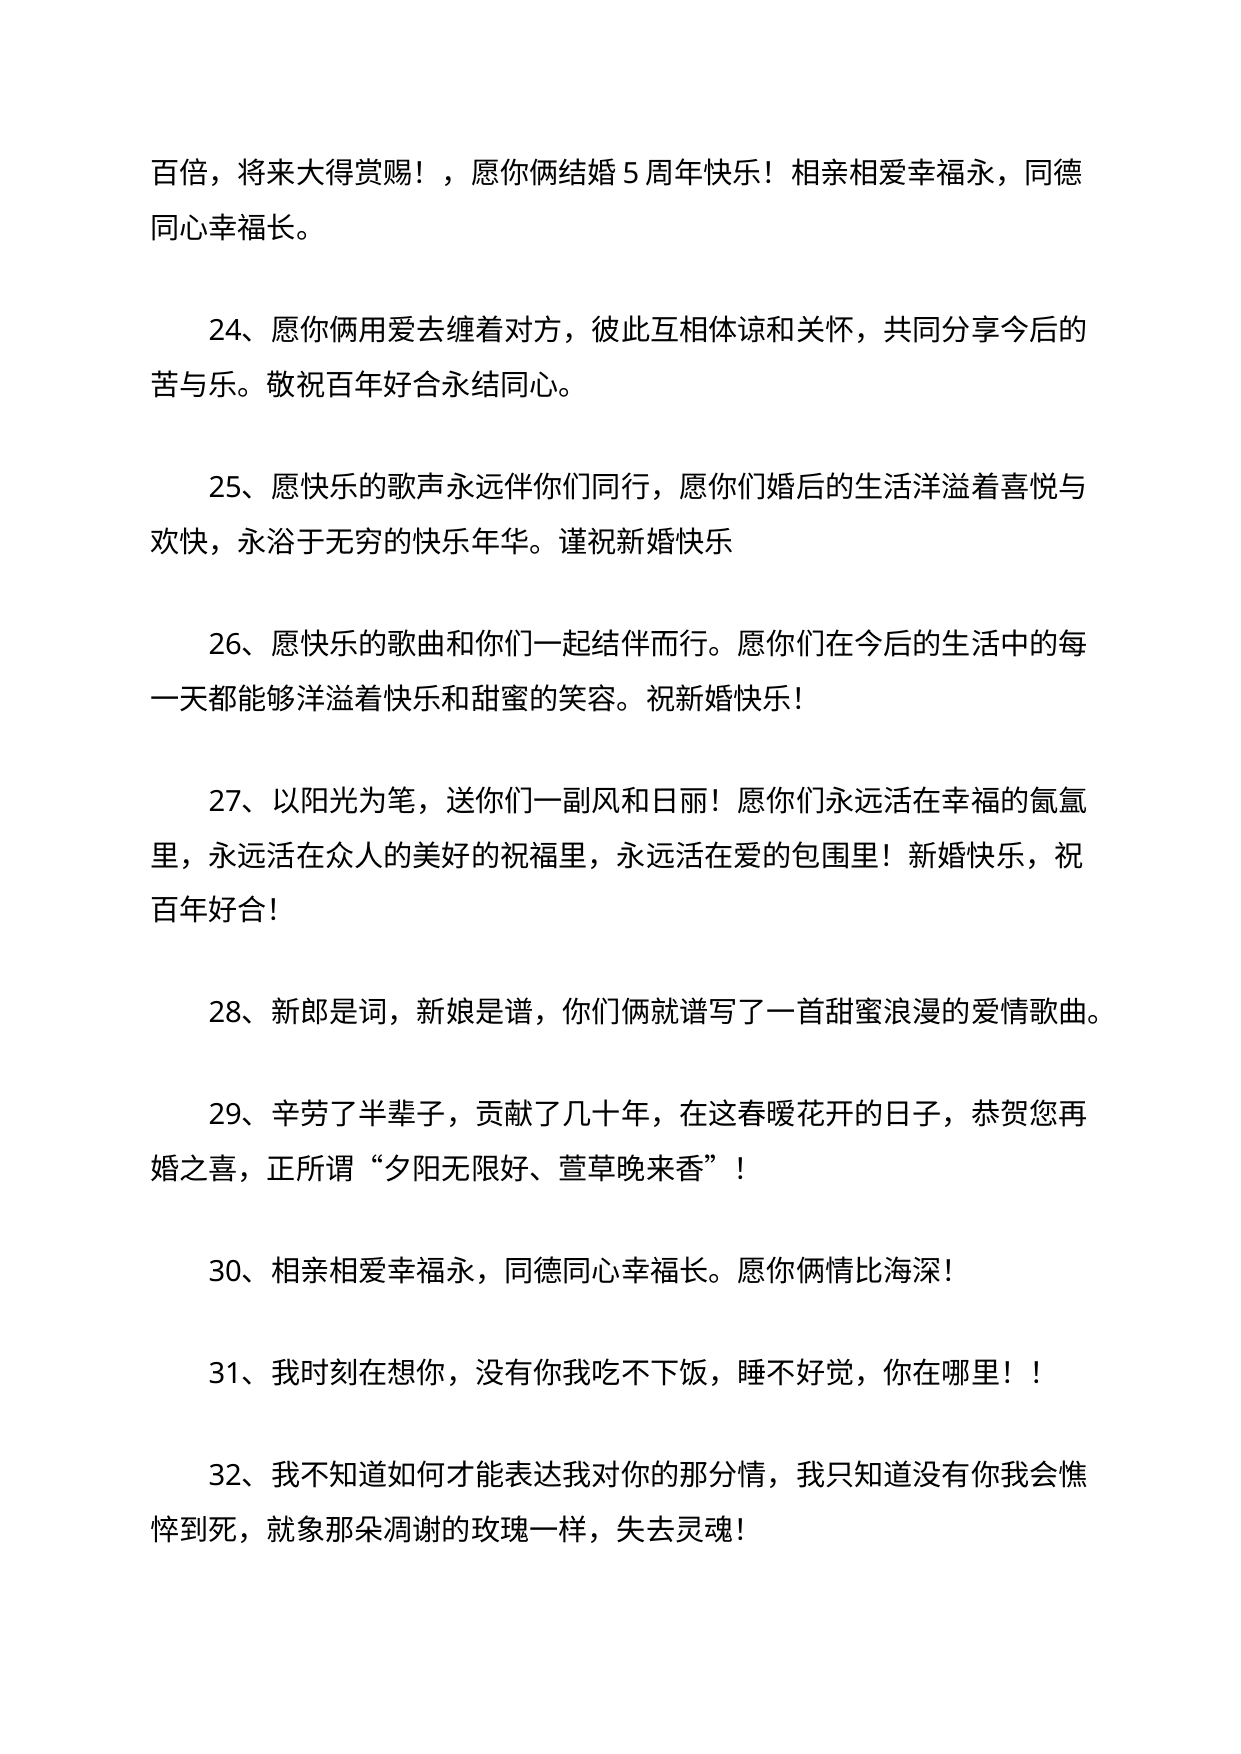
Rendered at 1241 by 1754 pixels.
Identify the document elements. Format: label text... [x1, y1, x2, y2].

text 26、愿快乐的歌曲和你们一起结伴而行。愿你们在今后的生活中的每一天都能够洋溢着快乐和甜蜜的笑容。祝新婚快乐！ [150, 620, 1090, 718]
text 25、愿快乐的歌声永远伴你们同行，愿你们婚后的生活洋溢着喜悦与欢快，永浴于无穷的快乐年华。谨祝新婚快乐 [150, 463, 1090, 561]
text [150, 150, 1090, 247]
text 30、相亲相爱幸福永，同德同心幸福长。愿你俩情比海深！ [150, 1247, 1090, 1290]
text 29、辛劳了半辈子，贡献了几十年，在这春暧花开的日子，恭贺您再婚之喜，正所谓“夕阳无限好、萱草晚来香”！ [150, 1091, 1090, 1188]
text 28、新郎是词，新娘是谱，你们俩就谱写了一首甜蜜浪漫的爱情歌曲。 [150, 989, 1090, 1031]
text 27、以阳光为笔，送你们一副风和日丽！愿你们永远活在幸福的氤氲里，永远活在众人的美好的祝福里，永远活在爱的包围里！新婚快乐，祝百年好合！ [150, 777, 1090, 929]
text 24、愿你俩用爱去缠着对方，彼此互相体谅和关怀，共同分享今后的苦与乐。敬祝百年好合永结同心。 [150, 307, 1090, 404]
text 32、我不知道如何才能表达我对你的那分情，我只知道没有你我会憔悴到死，就象那朵凋谢的玫瑰一样，失去灵魂！ [150, 1451, 1090, 1549]
text 31、我时刻在想你，没有你我吃不下饭，睡不好觉，你在哪里！！ [150, 1349, 1090, 1392]
